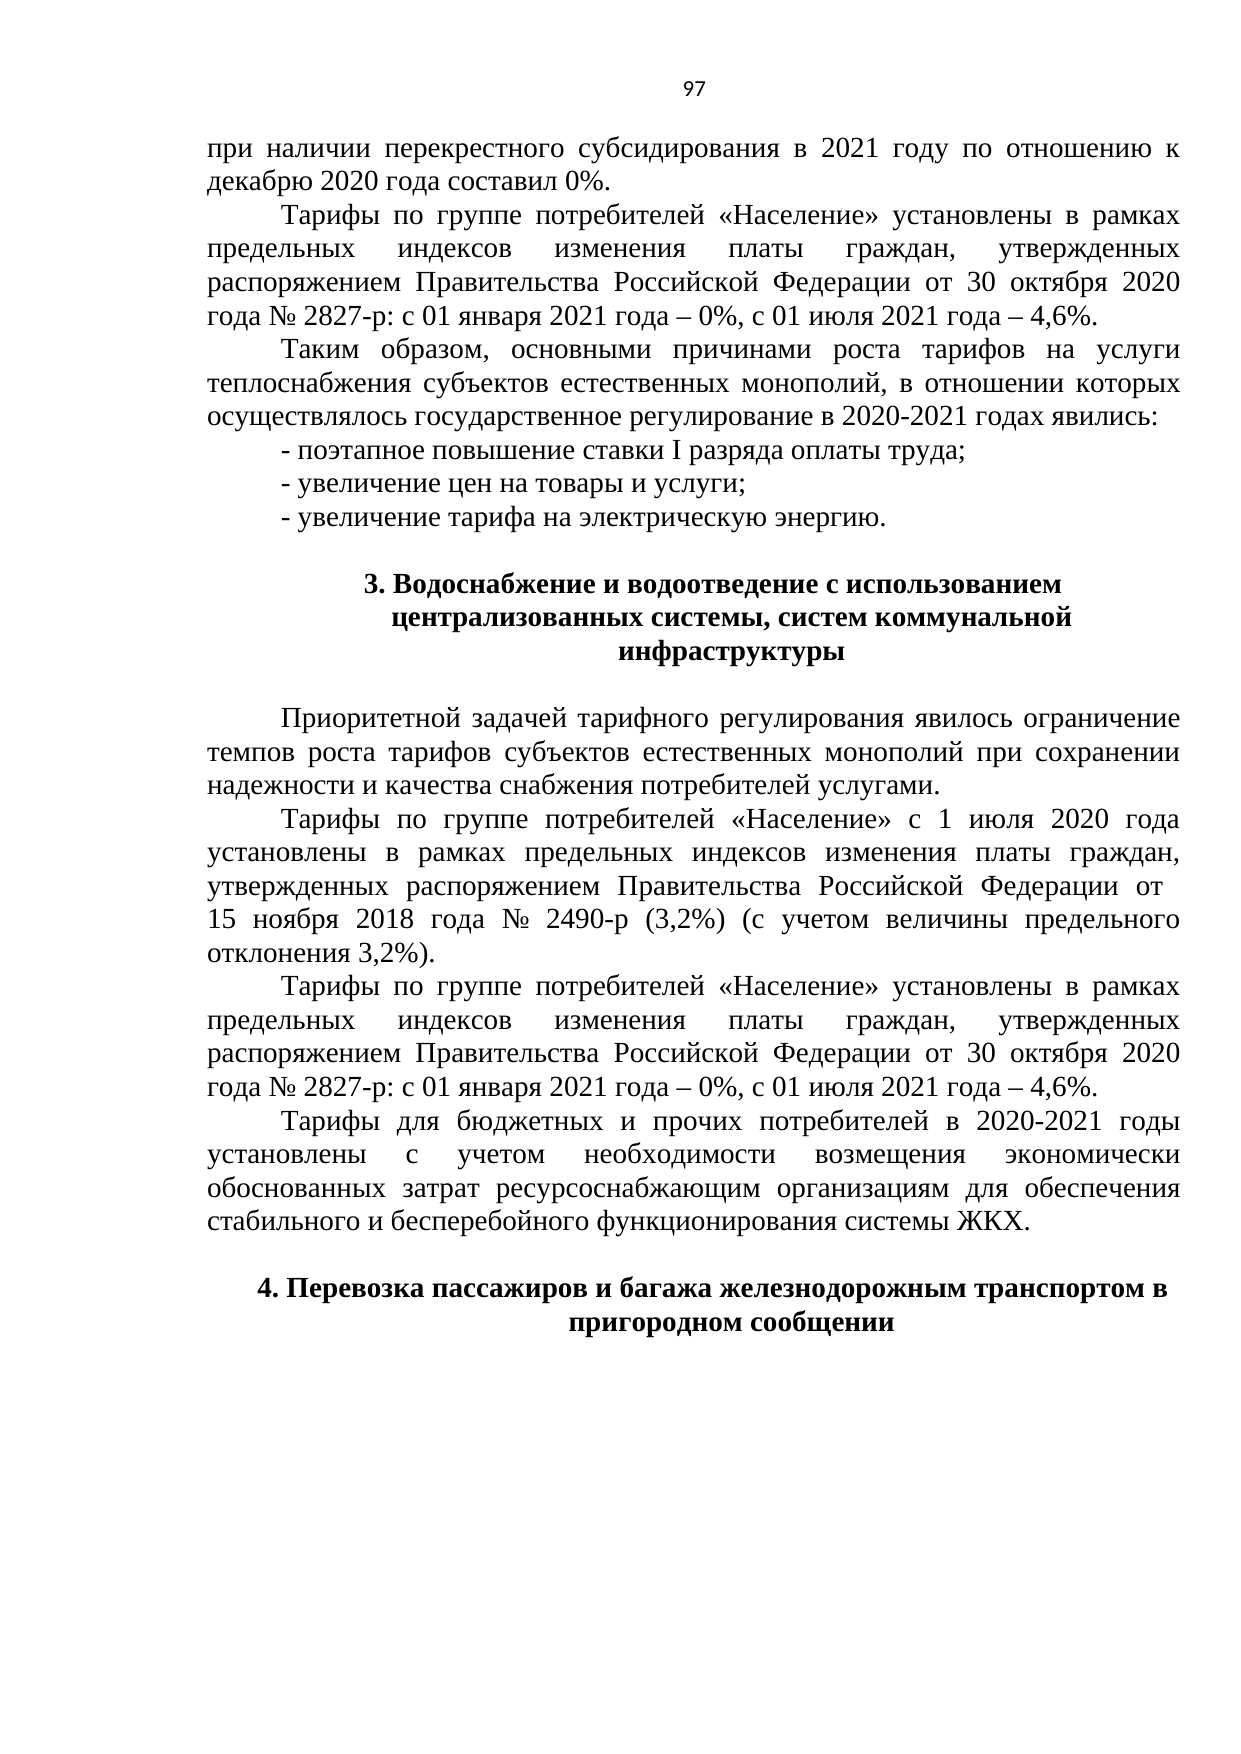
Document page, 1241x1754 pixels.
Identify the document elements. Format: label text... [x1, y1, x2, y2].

text Приоритетной задачей тарифного регулирования явилось ограничение темпов роста тарифов субъектов естественных монополий при сохранении надежности и качества снабжения потребителей услугами. [207, 700, 1181, 801]
text Тарифы по группе потребителей «Население» с 1 июля 2020 года установлены в рамках предельных индексов изменения платы граждан, утвержденных распоряжением Правительства Российской Федерации от 15 ноября 2018 года № 2490-р (3,2%) (с учетом величины предельного отклонения 3,2%). [207, 801, 1181, 968]
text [207, 130, 1181, 197]
list Водоснабжение и водоотведение с использованием централизованных системы, систем коммунальной инфраструктуры [244, 566, 1181, 667]
text Тарифы по группе потребителей «Население» установлены в рамках предельных индексов изменения платы граждан, утвержденных распоряжением Правительства Российской Федерации от 30 октября 2020 года № 2827-р: с 01 января 2021 года – 0%, с 01 июля 2021 года – 4,6%. [207, 197, 1181, 331]
text Таким образом, основными причинами роста тарифов на услуги теплоснабжения субъектов естественных монополий, в отношении которых осуществлялось государственное регулирование в 2020-2021 годах явились: [207, 331, 1181, 432]
list - увеличение тарифа на электрическую энергию. [207, 499, 1181, 532]
list Перевозка пассажиров и багажа железнодорожным транспортом в пригородном сообщении [244, 1270, 1181, 1337]
list Тарифы для бюджетных и прочих потребителей в 2020-2021 годы установлены с учетом необходимости возмещения экономически обоснованных затрат ресурсоснабжающим организациям для обеспечения стабильного и бесперебойного функционирования системы ЖКХ. [207, 1103, 1181, 1237]
text - поэтапное повышение ставки I разряда оплаты труда; [207, 432, 1181, 465]
text - увеличение цен на товары и услуги; [207, 465, 1181, 499]
text Тарифы по группе потребителей «Население» установлены в рамках предельных индексов изменения платы граждан, утвержденных распоряжением Правительства Российской Федерации от 30 октября 2020 года № 2827-р: с 01 января 2021 года – 0%, с 01 июля 2021 года – 4,6%. [207, 968, 1181, 1103]
